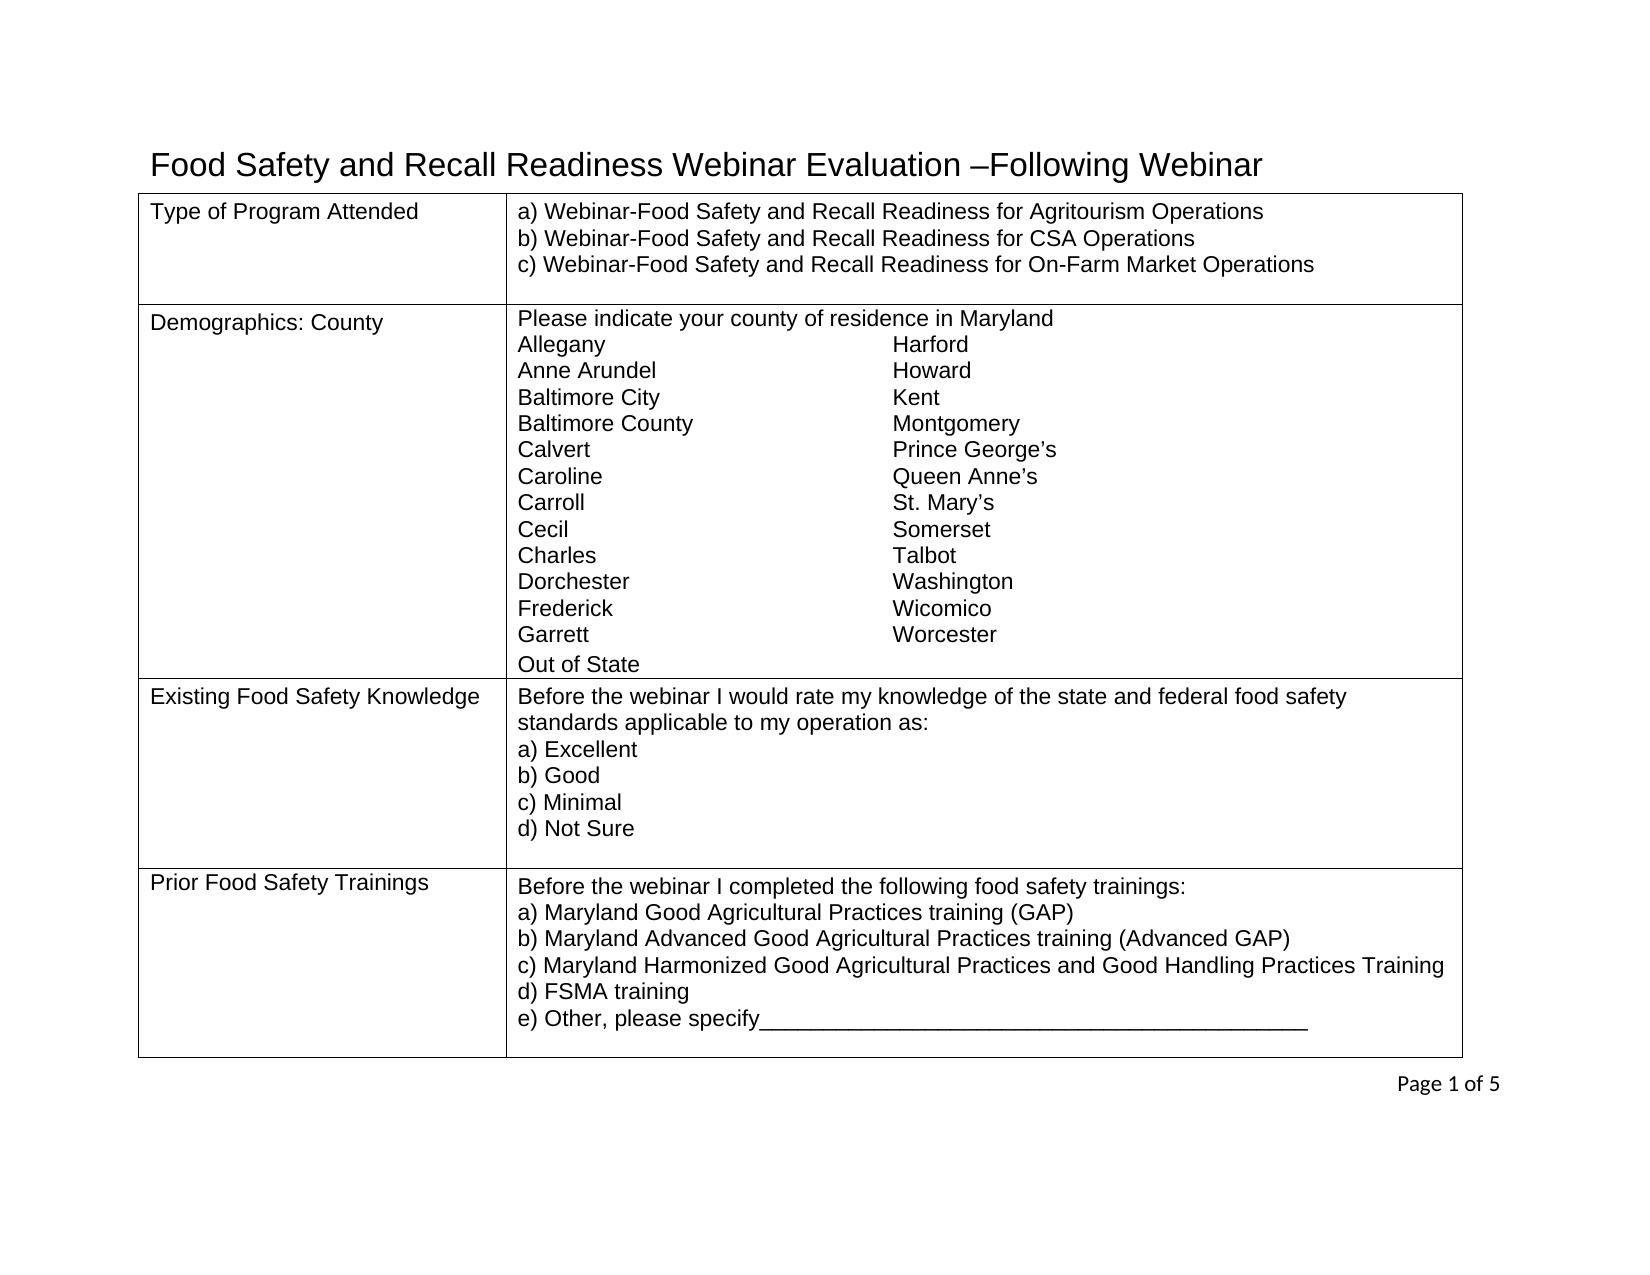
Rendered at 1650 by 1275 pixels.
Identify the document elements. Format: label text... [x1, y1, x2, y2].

table_cell Demographics: County [139, 305, 506, 678]
table_cell Existing Food Safety Knowledge [139, 679, 506, 867]
table_header a) Webinar-Food Safety and Recall Readiness for Agritourism Operations b) Webinar-Food Safety and Recall Readiness for CSA Operations c) Webinar-Food Safety and Recall Readiness for On-Farm Market Operations [507, 194, 1462, 304]
table_header Type of Program Attended [139, 194, 506, 304]
table_cell Before the webinar I would rate my knowledge of the state and federal food safety standards applicable to my operation as: a) Excellent b) Good c) Minimal d) Not Sure [507, 679, 1462, 867]
table_cell Please indicate your county of residence in Maryland Allegany Harford Anne Arundel Howard Baltimore City Kent Baltimore County Montgomery Calvert Prince George’s Caroline Queen Anne’s Carroll St. Mary’s Cecil Somerset Charles Talbot Dorchester Washington Frederick Wicomico Garrett Worcester Out of State [507, 305, 1462, 678]
subtitle Food Safety and Recall Readiness Webinar Evaluation –Following Webinar [150, 145, 1500, 183]
table_cell Prior Food Safety Trainings [139, 869, 506, 1057]
table_cell Before the webinar I completed the following food safety trainings: a) Maryland Good Agricultural Practices training (GAP) b) Maryland Advanced Good Agricultural Practices training (Advanced GAP) c) Maryland Harmonized Good Agricultural Practices and Good Handling Practices Training d) FSMA training e) Other, please specify___________________________________________ [507, 869, 1462, 1057]
